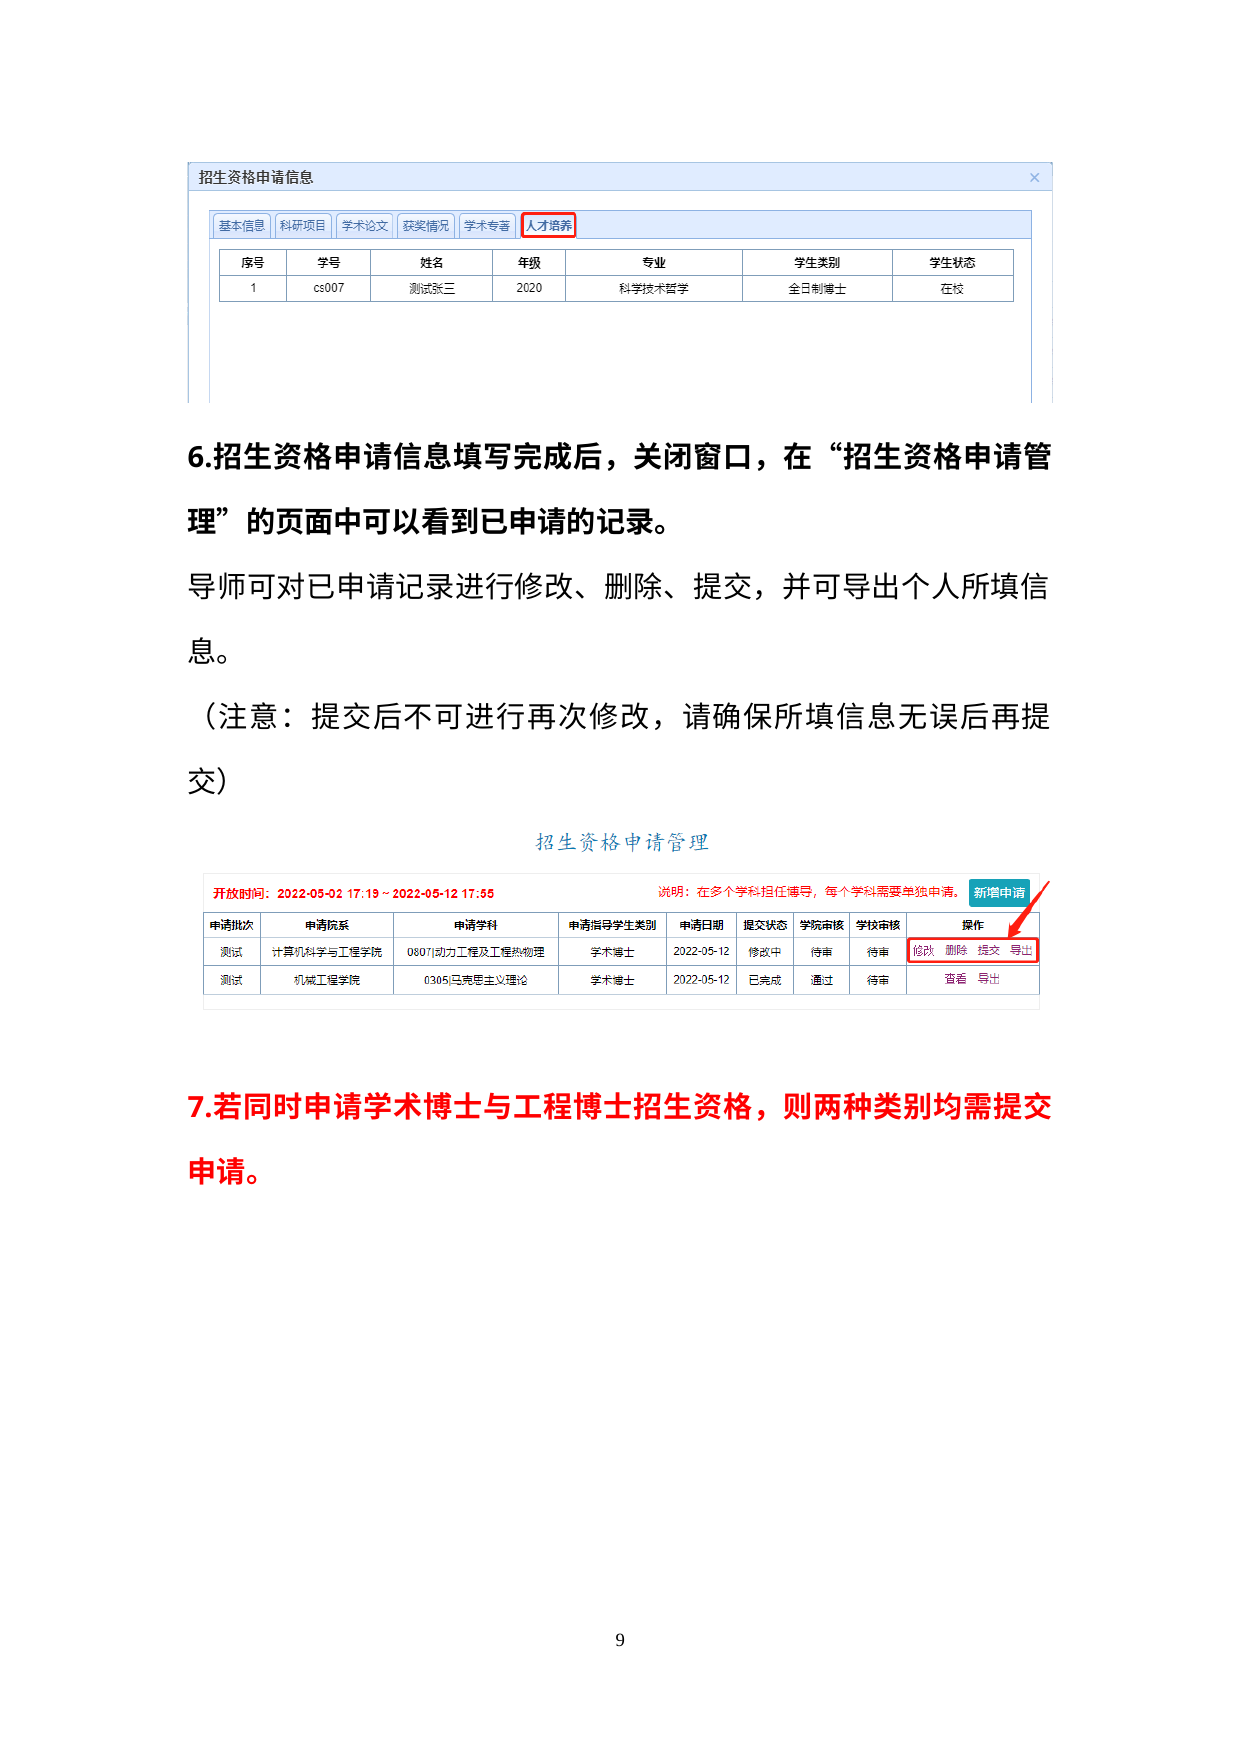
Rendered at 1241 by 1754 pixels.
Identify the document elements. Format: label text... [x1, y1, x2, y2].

text （注意：提交后不可进行再次修改，请确保所填信息无误后再提交） [187, 682, 1053, 812]
picture [187, 812, 1053, 1064]
text 7.若同时申请学术博士与工程博士招生资格，则两种类别均需提交申请。 [187, 1072, 1053, 1202]
picture [187, 162, 1053, 403]
text 6.招生资格申请信息填写完成后，关闭窗口，在“招生资格申请管理”的页面中可以看到已申请的记录。 [187, 422, 1053, 552]
text 导师可对已申请记录进行修改、删除、提交，并可导出个人所填信息。 [187, 552, 1053, 682]
